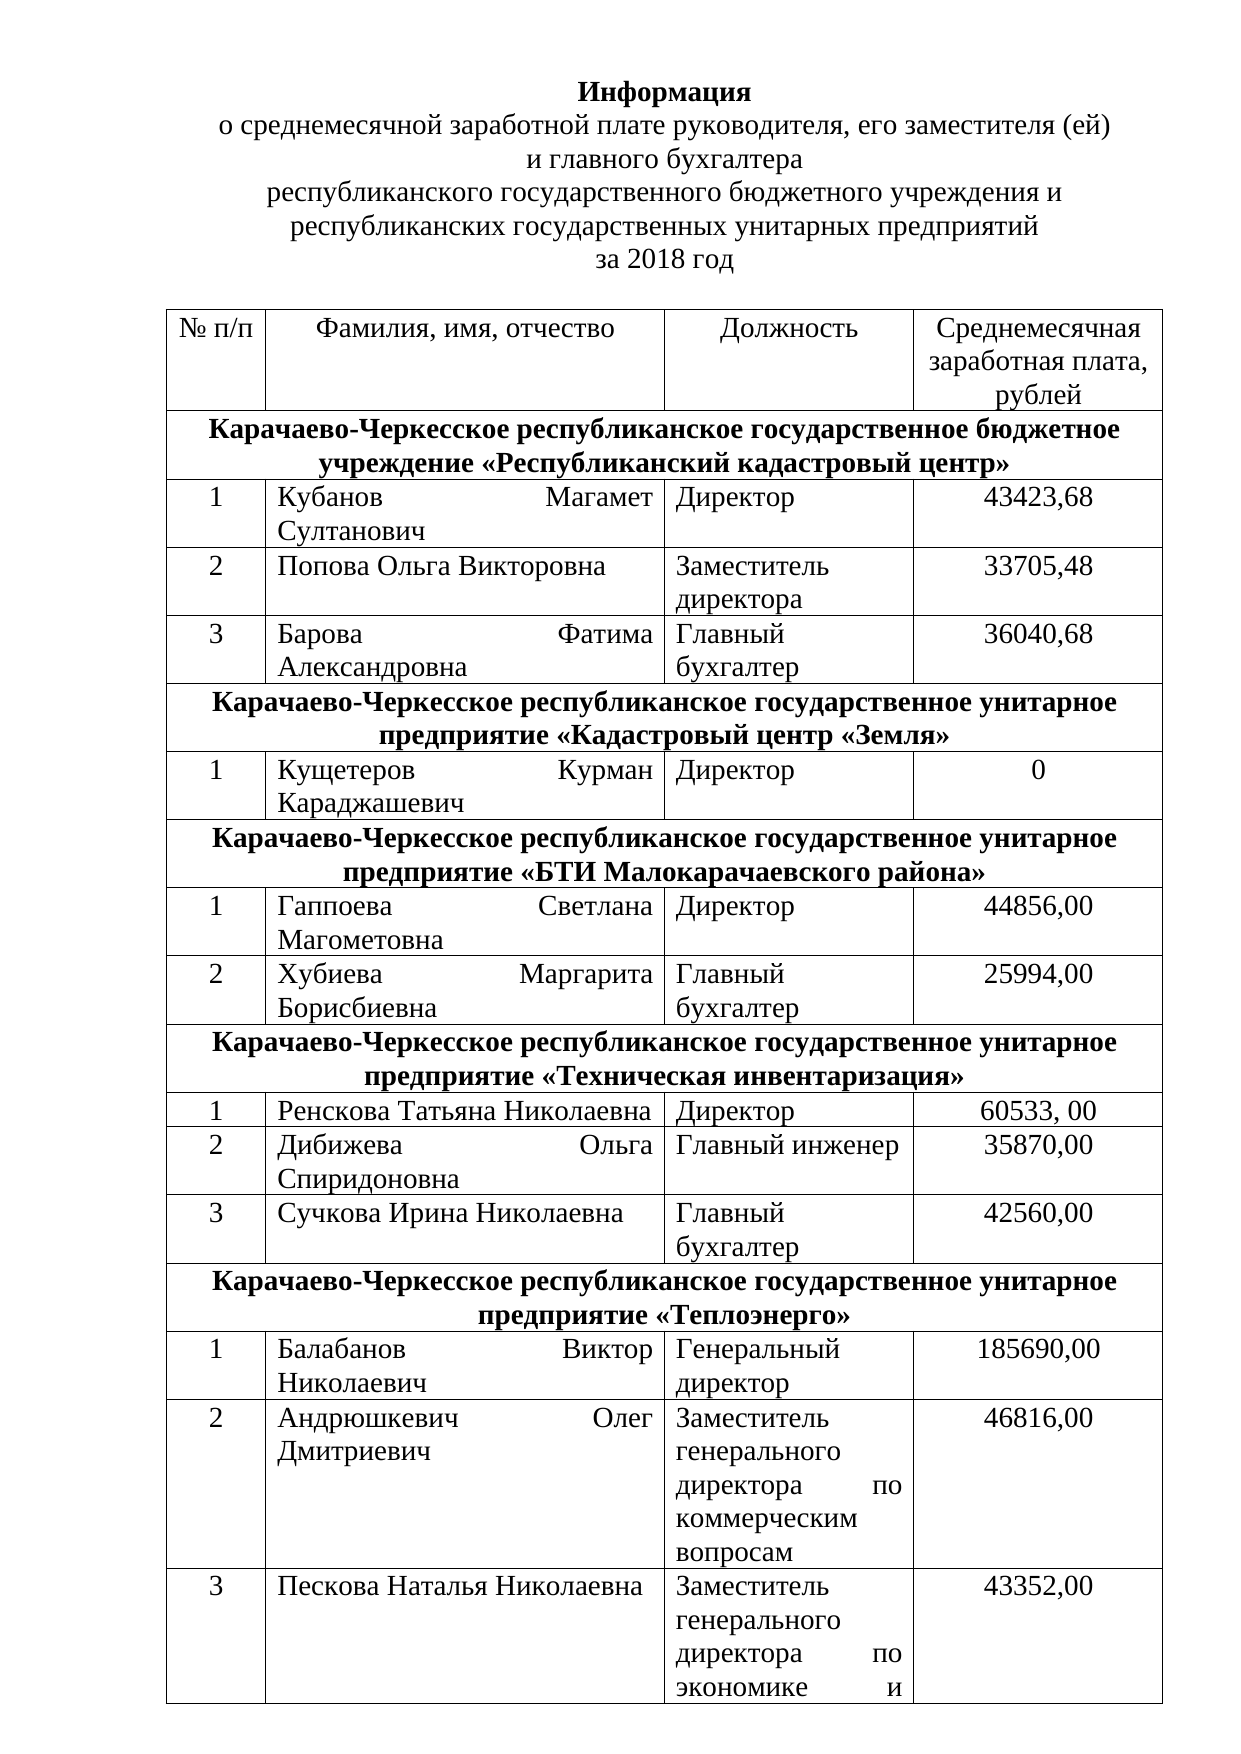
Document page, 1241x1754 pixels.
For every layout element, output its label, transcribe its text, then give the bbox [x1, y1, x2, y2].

text и главного бухгалтера [177, 141, 1152, 174]
table_cell 43352,00 [914, 1569, 1162, 1703]
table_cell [266, 1569, 664, 1703]
table_cell 42560,00 [914, 1195, 1162, 1262]
table_cell 2 [167, 956, 265, 1023]
table_cell Кущетеров Курман Караджашевич [266, 752, 664, 819]
table_cell Главный бухгалтер [665, 956, 913, 1023]
text за 2018 год [177, 242, 1152, 275]
text Информация [177, 74, 1152, 107]
table_cell Хубиева Маргарита Борисбиевна [266, 956, 664, 1023]
table_cell 3 [167, 1195, 265, 1262]
table_cell 2 [167, 548, 265, 615]
table_cell 1 [167, 1332, 265, 1399]
table_cell Кубанов Магамет Султанович [266, 480, 664, 547]
text республиканских государственных унитарных предприятий [177, 208, 1152, 242]
table_cell Карачаево-Черкесское республиканское государственное унитарное предприятие «БТИ Малокарачаевского района» [167, 820, 1162, 887]
table_cell Карачаево-Черкесское республиканское государственное унитарное предприятие «Кадастровый центр «Земля» [167, 684, 1162, 751]
table_cell Генеральный директор [665, 1332, 913, 1399]
table_cell 33705,48 [914, 548, 1162, 615]
table_header Фамилия, имя, отчество [266, 310, 664, 410]
table_cell 25994,00 [914, 956, 1162, 1023]
table_cell Заместитель генерального директора по коммерческим вопросам [665, 1400, 913, 1567]
table_cell Заместитель директора [665, 548, 913, 615]
table_cell Директор [665, 480, 913, 547]
table_cell 46816,00 [914, 1400, 1162, 1567]
table_cell Директор [665, 752, 913, 819]
table_cell Сучкова Ирина Николаевна [266, 1195, 664, 1262]
table_cell Директор [665, 1093, 913, 1126]
table_cell Ренскова Татьяна Николаевна [266, 1093, 664, 1126]
table_cell 36040,68 [914, 616, 1162, 683]
table_cell 3 [167, 616, 265, 683]
table_cell 2 [167, 1127, 265, 1194]
table_cell Барова Фатима Александровна [266, 616, 664, 683]
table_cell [665, 1569, 913, 1703]
table_cell 1 [167, 752, 265, 819]
table_cell 2 [167, 1400, 265, 1567]
table_cell 3 [167, 1569, 265, 1703]
table_cell 185690,00 [914, 1332, 1162, 1399]
table_header Должность [665, 310, 913, 410]
table_cell Директор [665, 888, 913, 955]
table_cell 43423,68 [914, 480, 1162, 547]
text о среднемесячной заработной плате руководителя, его заместителя (ей) [177, 107, 1152, 141]
table_cell Главный бухгалтер [665, 616, 913, 683]
table_cell 0 [914, 752, 1162, 819]
table_cell Карачаево-Черкесское республиканское государственное унитарное предприятие «Теплоэнерго» [167, 1264, 1162, 1331]
table_cell Главный бухгалтер [665, 1195, 913, 1262]
table_cell Карачаево-Черкесское республиканское государственное унитарное предприятие «Техническая инвентаризация» [167, 1025, 1162, 1092]
text республиканского государственного бюджетного учреждения и [177, 174, 1152, 208]
table_header Среднемесячная заработная плата, рублей [914, 310, 1162, 410]
table_cell Андрюшкевич Олег Дмитриевич [266, 1400, 664, 1567]
table_cell Балабанов Виктор Николаевич [266, 1332, 664, 1399]
table_header № п/п [167, 310, 265, 410]
table_cell Главный инженер [665, 1127, 913, 1194]
table_cell Карачаево-Черкесское республиканское государственное бюджетное учреждение «Республиканский кадастровый центр» [167, 411, 1162, 478]
table_cell 1 [167, 480, 265, 547]
table_cell 44856,00 [914, 888, 1162, 955]
table_cell 35870,00 [914, 1127, 1162, 1194]
table_cell Дибижева Ольга Спиридоновна [266, 1127, 664, 1194]
table_cell Попова Ольга Викторовна [266, 548, 664, 615]
table_cell 60533, 00 [914, 1093, 1162, 1126]
table_cell 1 [167, 888, 265, 955]
table_cell 1 [167, 1093, 265, 1126]
table_cell Гаппоева Светлана Магометовна [266, 888, 664, 955]
